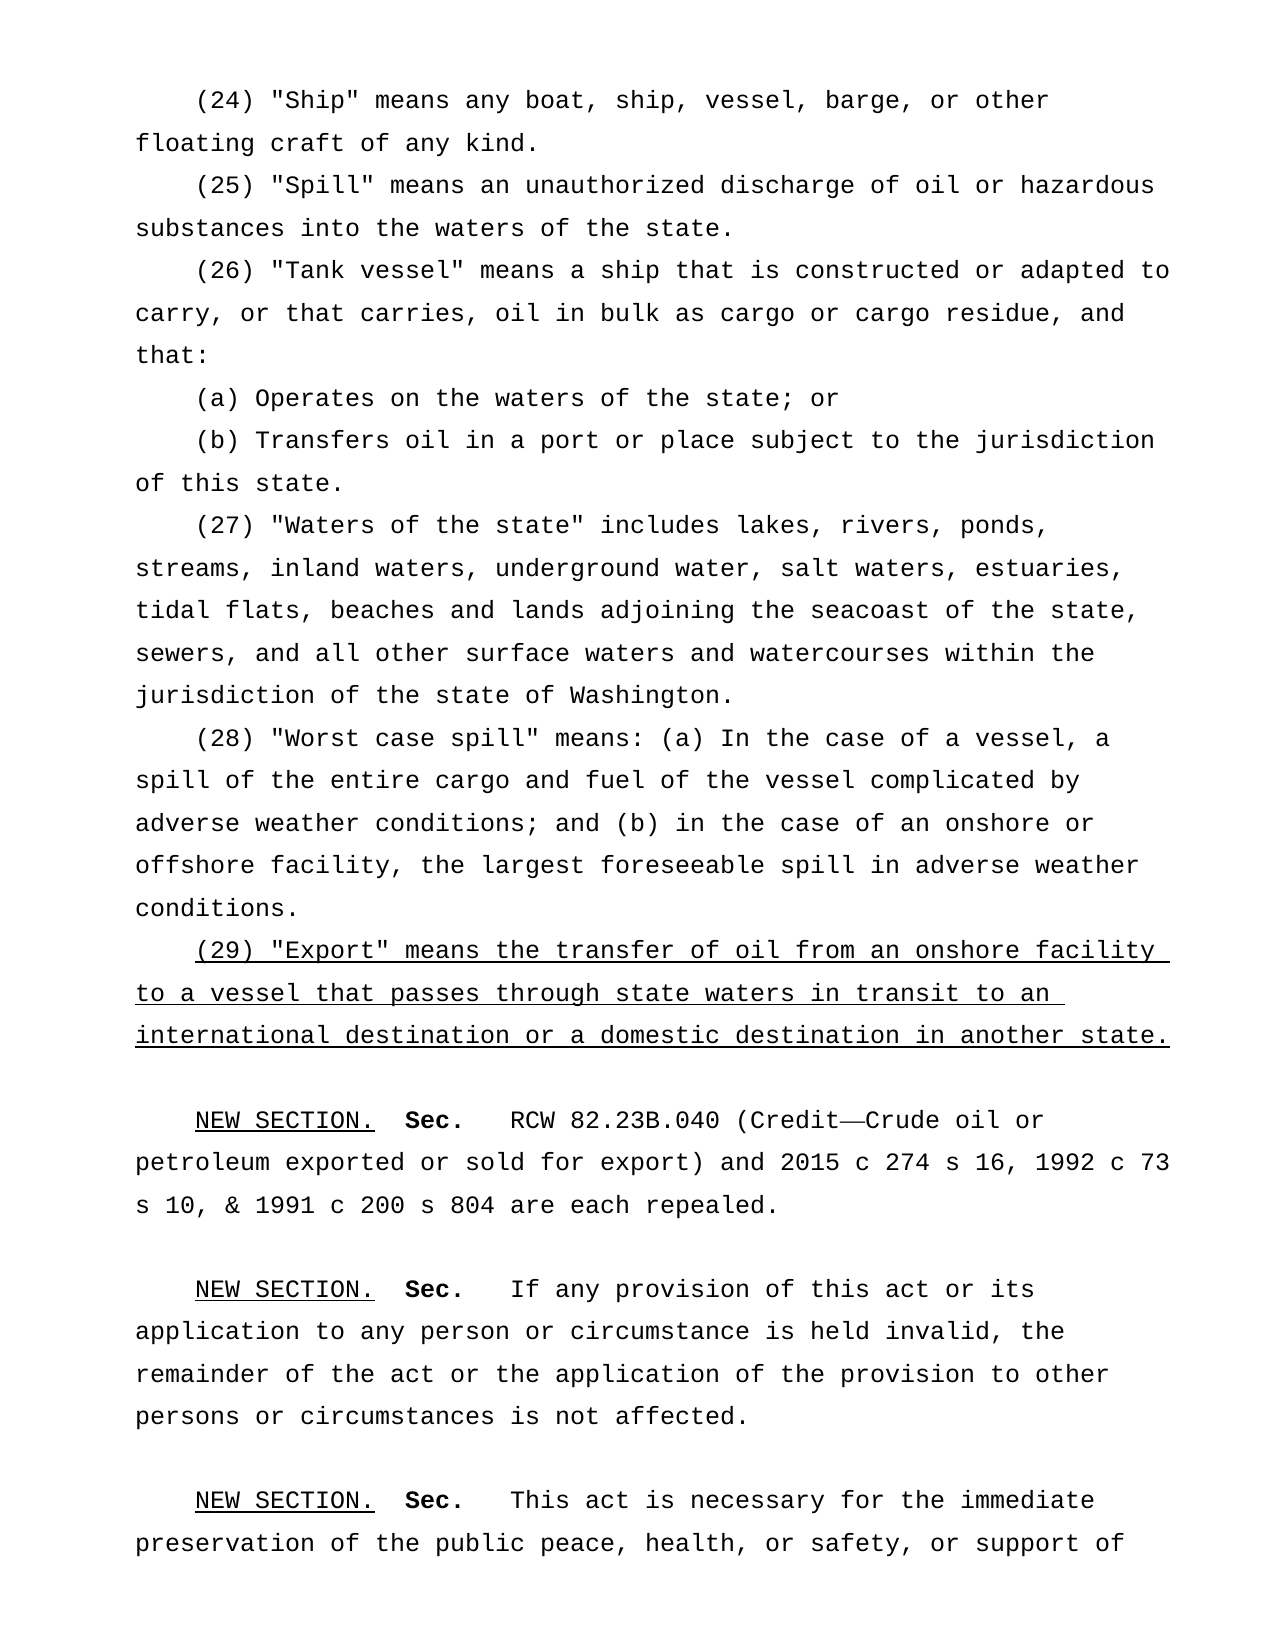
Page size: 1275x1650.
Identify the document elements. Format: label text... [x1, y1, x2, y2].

text (24) "Ship" means any boat, ship, vessel, barge, or other floating craft of any kind. [135, 75, 1170, 160]
text (29) "Export" means the transfer of oil from an onshore facility to a vessel that passes through state waters in transit to an international destination or a domestic destination in another state. [135, 925, 1170, 1046]
text (b) Transfers oil in a port or place subject to the jurisdiction of this state. [135, 415, 1170, 500]
text (26) "Tank vessel" means a ship that is constructed or adapted to carry, or that carries, oil in bulk as cargo or cargo residue, and that: [135, 245, 1170, 372]
text NEW SECTION. Sec. RCW 82.23B.040 (Credit—Crude oil or petroleum exported or sold for export) and 2015 c 274 s 16, 1992 c 73 s 10, & 1991 c 200 s 804 are each repealed. [135, 1094, 1170, 1222]
text NEW SECTION. Sec. If any provision of this act or its application to any person or circumstance is held invalid, the remainder of the act or the application of the provision to other persons or circumstances is not affected. [135, 1263, 1170, 1433]
text (27) "Waters of the state" includes lakes, rivers, ponds, streams, inland waters, underground water, salt waters, estuaries, tidal flats, beaches and lands adjoining the seacoast of the state, sewers, and all other surface waters and watercourses within the jurisdiction of the state of Washington. [135, 500, 1170, 712]
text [135, 1475, 1170, 1560]
text (25) "Spill" means an unauthorized discharge of oil or hazardous substances into the waters of the state. [135, 160, 1170, 245]
text (a) Operates on the waters of the state; or [135, 372, 1170, 415]
text (28) "Worst case spill" means: (a) In the case of a vessel, a spill of the entire cargo and fuel of the vessel complicated by adverse weather conditions; and (b) in the case of an onshore or offshore facility, the largest foreseeable spill in adverse weather conditions. [135, 712, 1170, 925]
